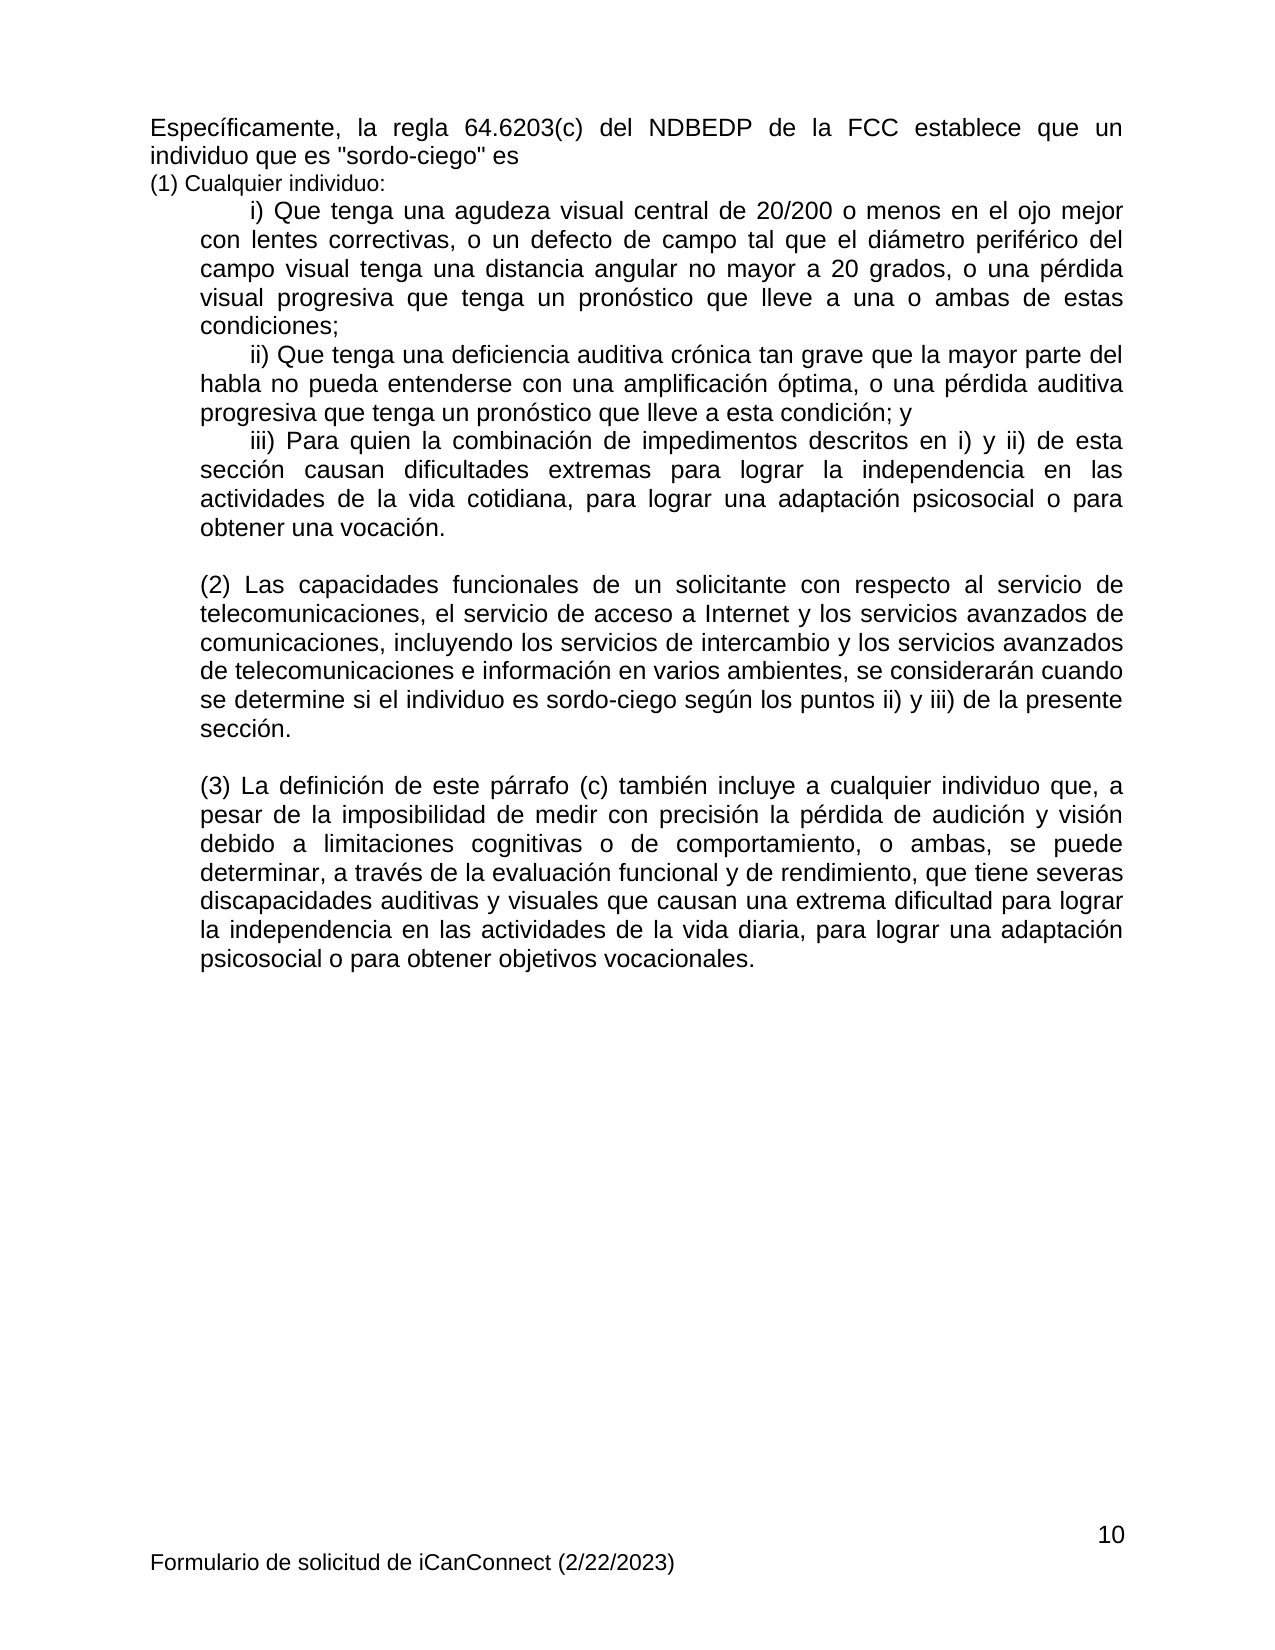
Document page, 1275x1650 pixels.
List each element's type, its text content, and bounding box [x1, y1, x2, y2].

text (3) La definición de este párrafo (c) también incluye a cualquier individuo que, a pesar de la imposibilidad de medir con precisión la pérdida de audición y visión debido a limitaciones cognitivas o de comportamiento, o ambas, se puede determinar, a través de la evaluación funcional y de rendimiento, que tiene severas discapacidades auditivas y visuales que causan una extrema dificultad para lograr la independencia en las actividades de la vida diaria, para lograr una adaptación psicosocial o para obtener objetivos vocacionales. [200, 771, 1125, 973]
text ii) Que tenga una deficiencia auditiva crónica tan grave que la mayor parte del habla no pueda entenderse con una amplificación óptima, o una pérdida auditiva progresiva que tenga un pronóstico que lleve a esta condición; y [200, 340, 1125, 426]
text (2) Las capacidades funcionales de un solicitante con respecto al servicio de telecomunicaciones, el servicio de acceso a Internet y los servicios avanzados de comunicaciones, incluyendo los servicios de intercambio y los servicios avanzados de telecomunicaciones e información en varios ambientes, se considerarán cuando se determine si el individuo es sordo-ciego según los puntos ii) y iii) de la presente sección. [200, 570, 1125, 743]
text iii) Para quien la combinación de impedimentos descritos en i) y ii) de esta sección causan dificultades extremas para lograr la independencia en las actividades de la vida cotidiana, para lograr una adaptación psicosocial o para obtener una vocación. [200, 426, 1125, 541]
text i) Que tenga una agudeza visual central de 20/200 o menos en el ojo mejor con lentes correctivas, o un defecto de campo tal que el diámetro periférico del campo visual tenga una distancia angular no mayor a 20 grados, o una pérdida visual progresiva que tenga un pronóstico que lleve a una o ambas de estas condiciones; [200, 196, 1125, 340]
text (1) Cualquier individuo: [150, 170, 1125, 196]
text Específicamente, la regla 64.6203(c) del NDBEDP de la FCC establece que un individuo que es "sordo-ciego" es [150, 112, 1125, 170]
